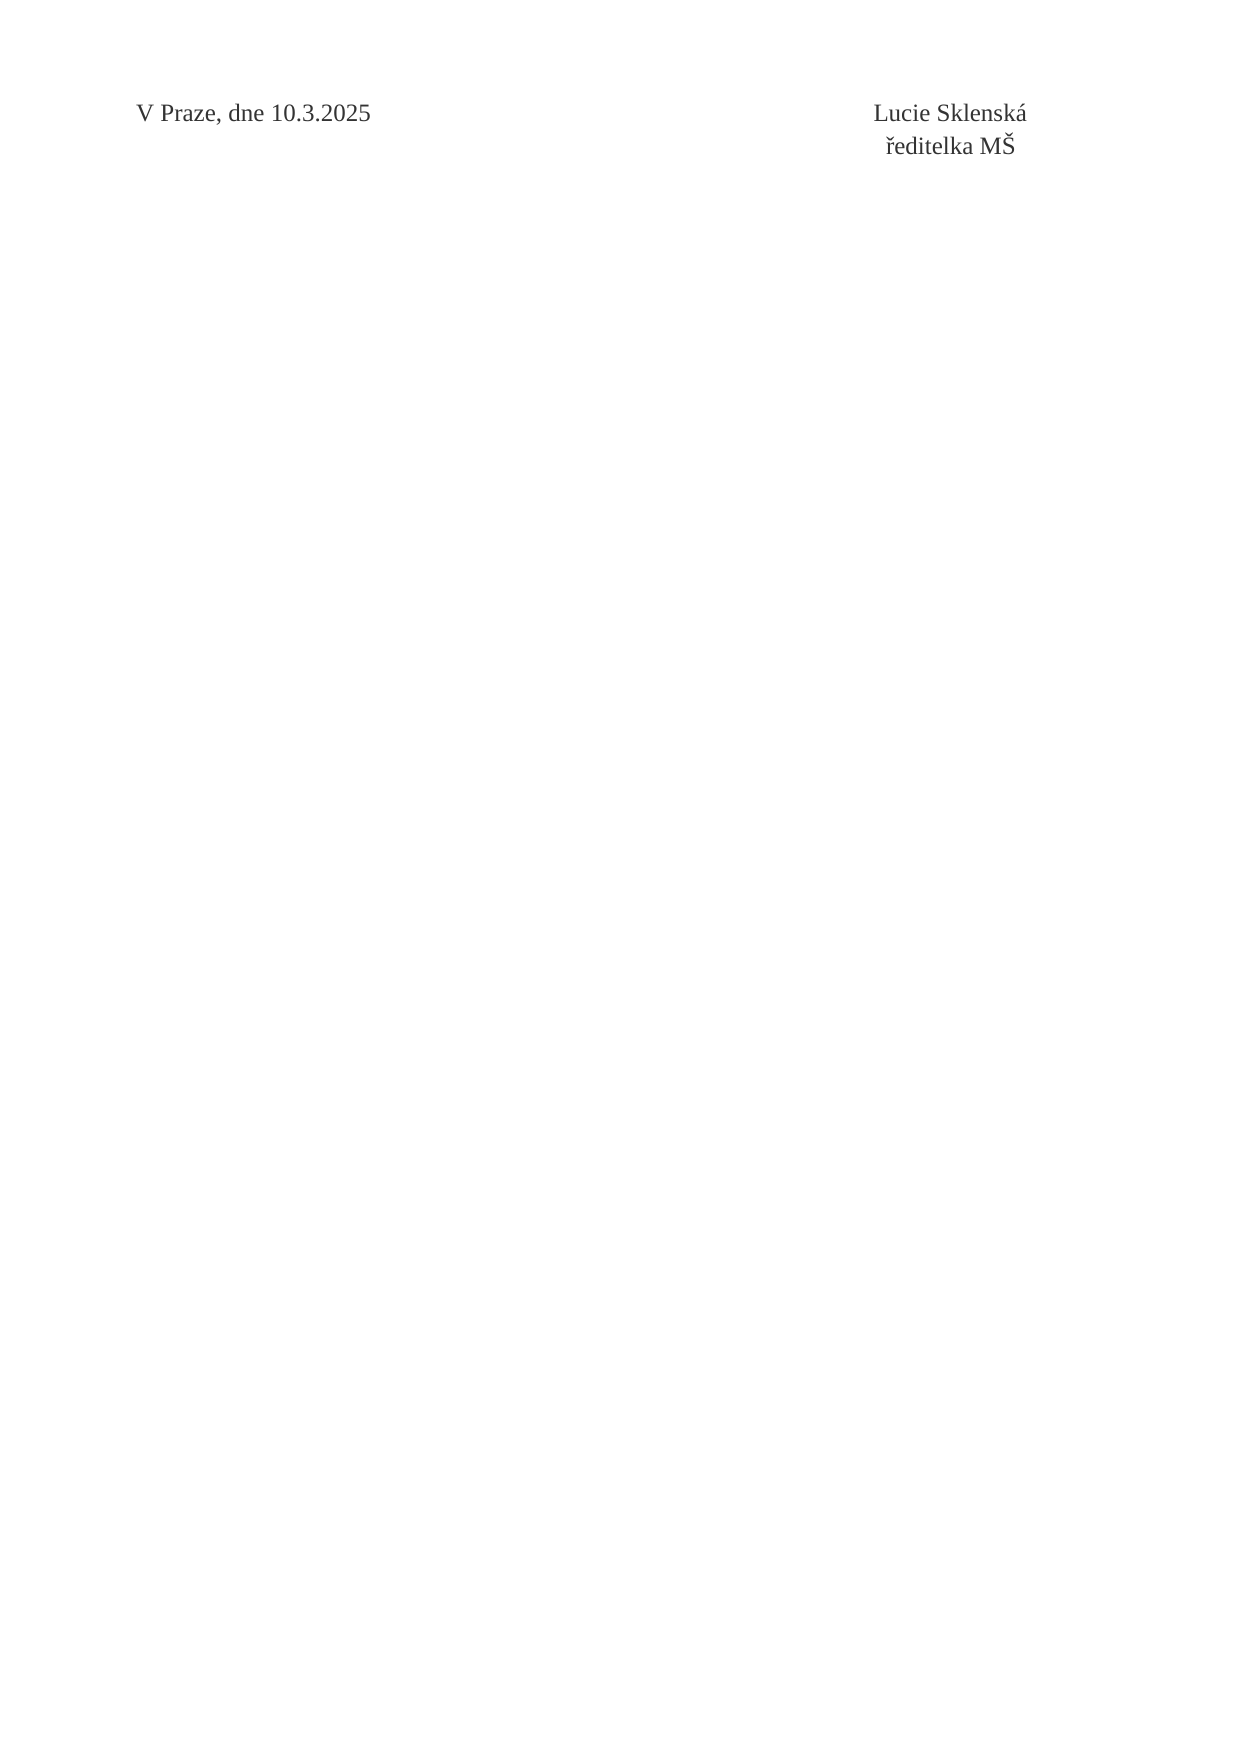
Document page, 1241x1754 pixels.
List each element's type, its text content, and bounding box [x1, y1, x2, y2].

text V Praze, dne 10.3.2025 Lucie Sklenská [136, 98, 1122, 127]
text ředitelka MŠ [136, 131, 1122, 160]
